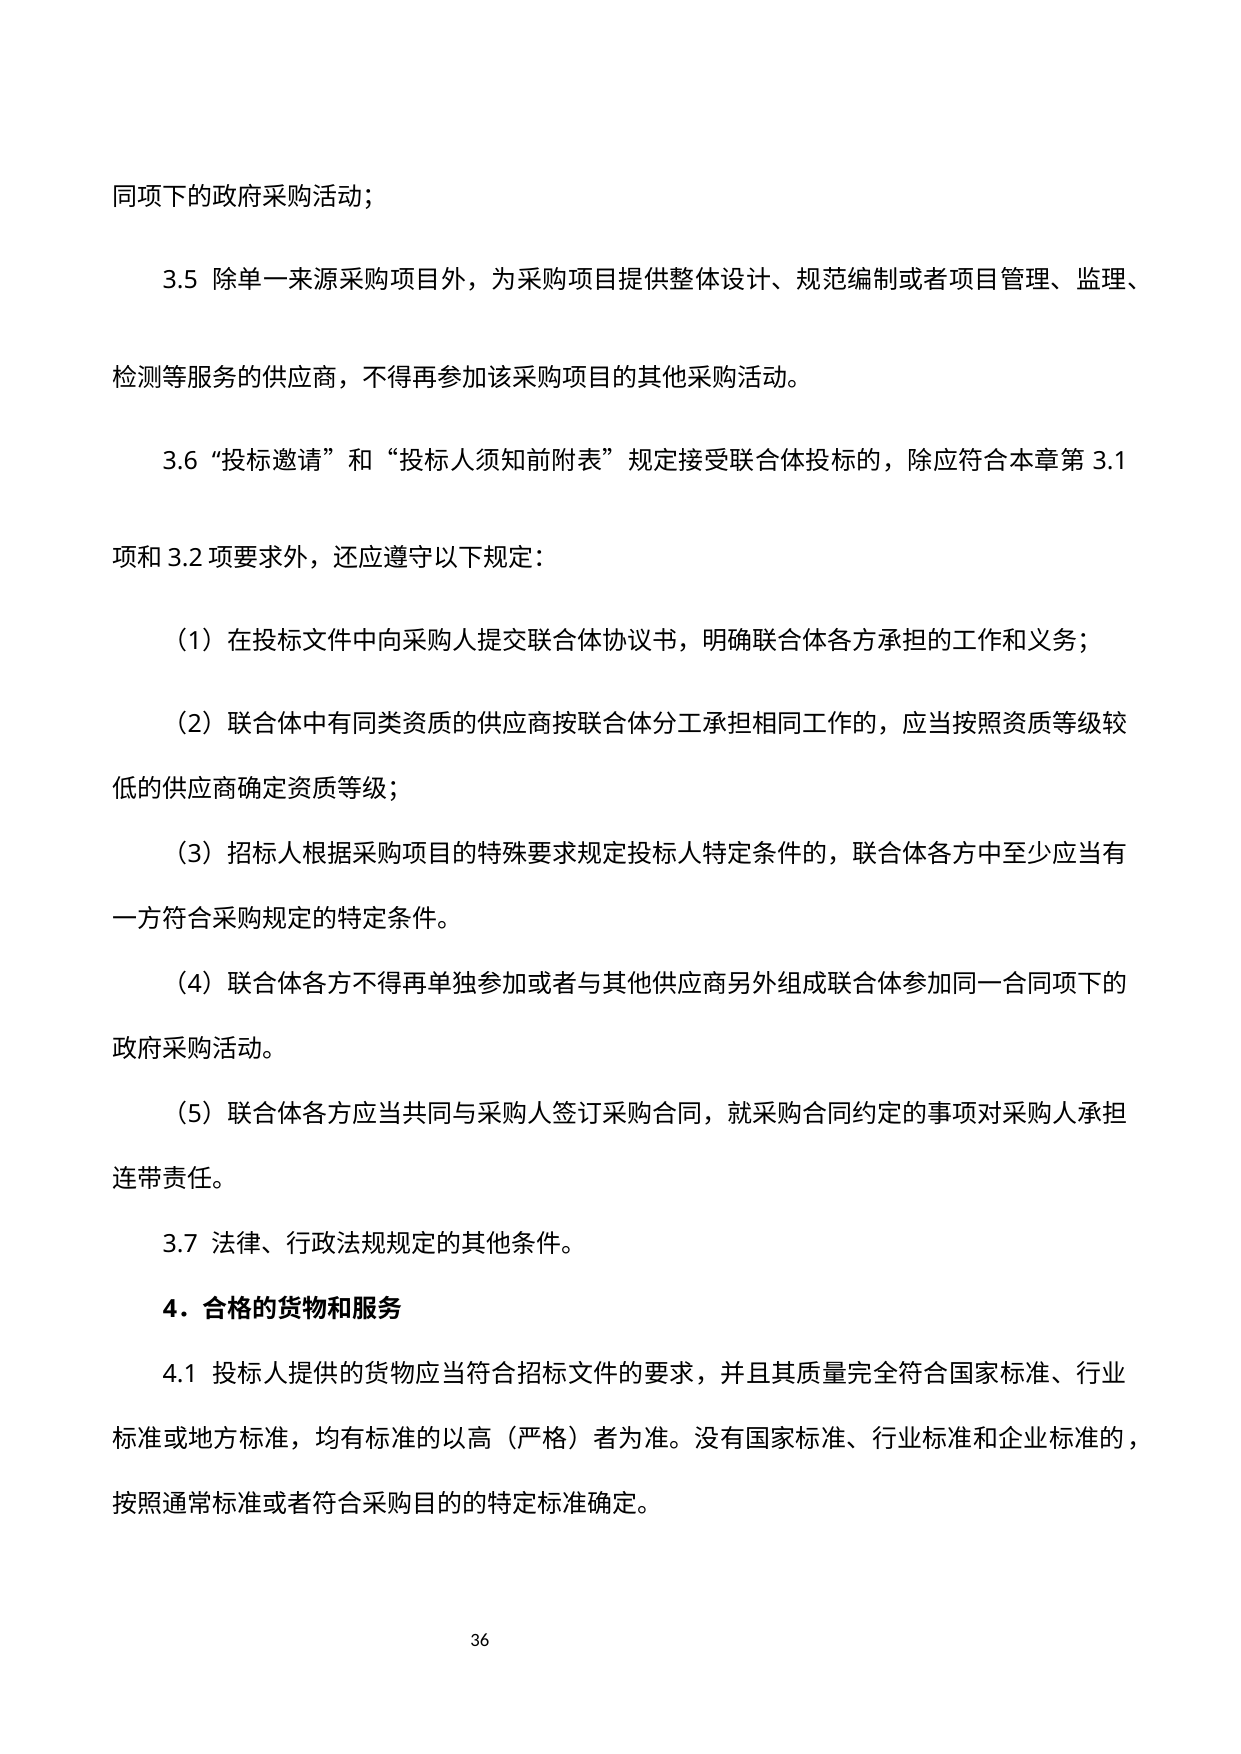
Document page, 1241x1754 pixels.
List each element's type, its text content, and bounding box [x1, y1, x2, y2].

text 4．合格的货物和服务 [112, 1274, 1128, 1339]
text （2）联合体中有同类资质的供应商按联合体分工承担相同工作的，应当按照资质等级较低的供应商确定资质等级； [112, 689, 1128, 819]
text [112, 162, 1128, 227]
text （5）联合体各方应当共同与采购人签订采购合同，就采购合同约定的事项对采购人承担连带责任。 [112, 1079, 1128, 1209]
text （4）联合体各方不得再单独参加或者与其他供应商另外组成联合体参加同一合同项下的政府采购活动。 [112, 949, 1128, 1079]
text 3.7 法律、行政法规规定的其他条件。 [112, 1209, 1128, 1274]
text （1）在投标文件中向采购人提交联合体协议书，明确联合体各方承担的工作和义务； [112, 606, 1128, 671]
text （3）招标人根据采购项目的特殊要求规定投标人特定条件的，联合体各方中至少应当有一方符合采购规定的特定条件。 [112, 819, 1128, 949]
text 4.1 投标人提供的货物应当符合招标文件的要求，并且其质量完全符合国家标准、行业标准或地方标准，均有标准的以高（严格）者为准。没有国家标准、行业标准和企业标准的，按照通常标准或者符合采购目的的特定标准确定。 [112, 1339, 1128, 1534]
text 3.6 “投标邀请”和“投标人须知前附表”规定接受联合体投标的，除应符合本章第3.1项和3.2项要求外，还应遵守以下规定： [112, 426, 1128, 588]
text 3.5 除单一来源采购项目外，为采购项目提供整体设计、规范编制或者项目管理、监理、检测等服务的供应商，不得再参加该采购项目的其他采购活动。 [112, 245, 1128, 408]
